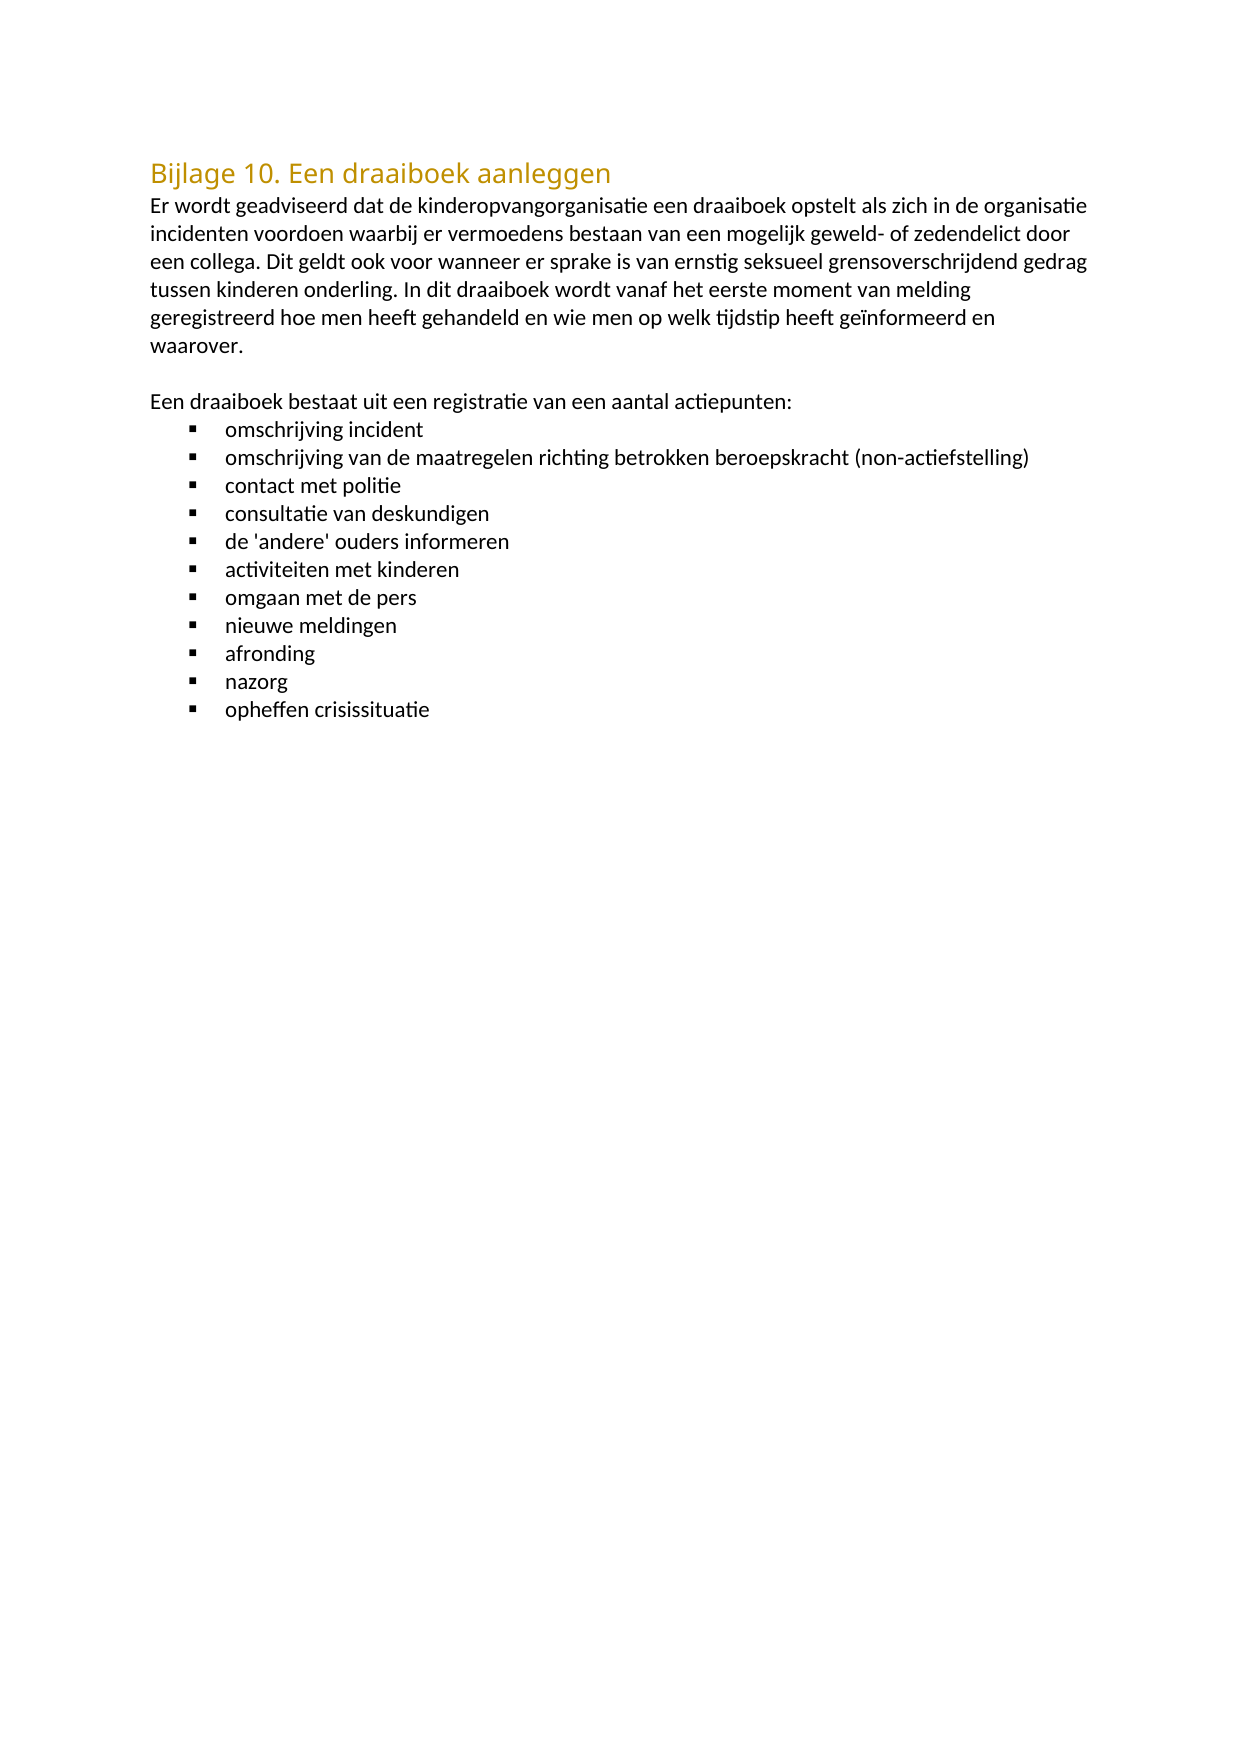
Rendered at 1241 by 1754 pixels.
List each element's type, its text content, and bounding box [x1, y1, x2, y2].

list nazorg [187, 667, 1090, 695]
list activiteiten met kinderen [187, 555, 1090, 583]
list omschrijving van de maatregelen richting betrokken beroepskracht (non-actiefstelling) [187, 443, 1090, 471]
subtitle Bijlage 10. Een draaiboek aanleggen [150, 154, 1090, 191]
list nieuwe meldingen [187, 611, 1090, 639]
text Een draaiboek bestaat uit een registratie van een aantal actiepunten: [150, 387, 1090, 415]
list contact met politie [187, 471, 1090, 499]
list opheffen crisissituatie [187, 695, 1090, 723]
list omschrijving incident [187, 415, 1090, 443]
text Er wordt geadviseerd dat de kinderopvangorganisatie een draaiboek opstelt als zich in de organisatie incidenten voordoen waarbij er vermoedens bestaan van een mogelijk geweld- of zedendelict door een collega. Dit geldt ook voor wanneer er sprake is van ernstig seksueel grensoverschrijdend gedrag tussen kinderen onderling. In dit draaiboek wordt vanaf het eerste moment van melding geregistreerd hoe men heeft gehandeld en wie men op welk tijdstip heeft geïnformeerd en waarover. [150, 191, 1090, 359]
list consultatie van deskundigen [187, 499, 1090, 527]
list de 'andere' ouders informeren [187, 527, 1090, 555]
list afronding [187, 639, 1090, 667]
list omgaan met de pers [187, 583, 1090, 611]
